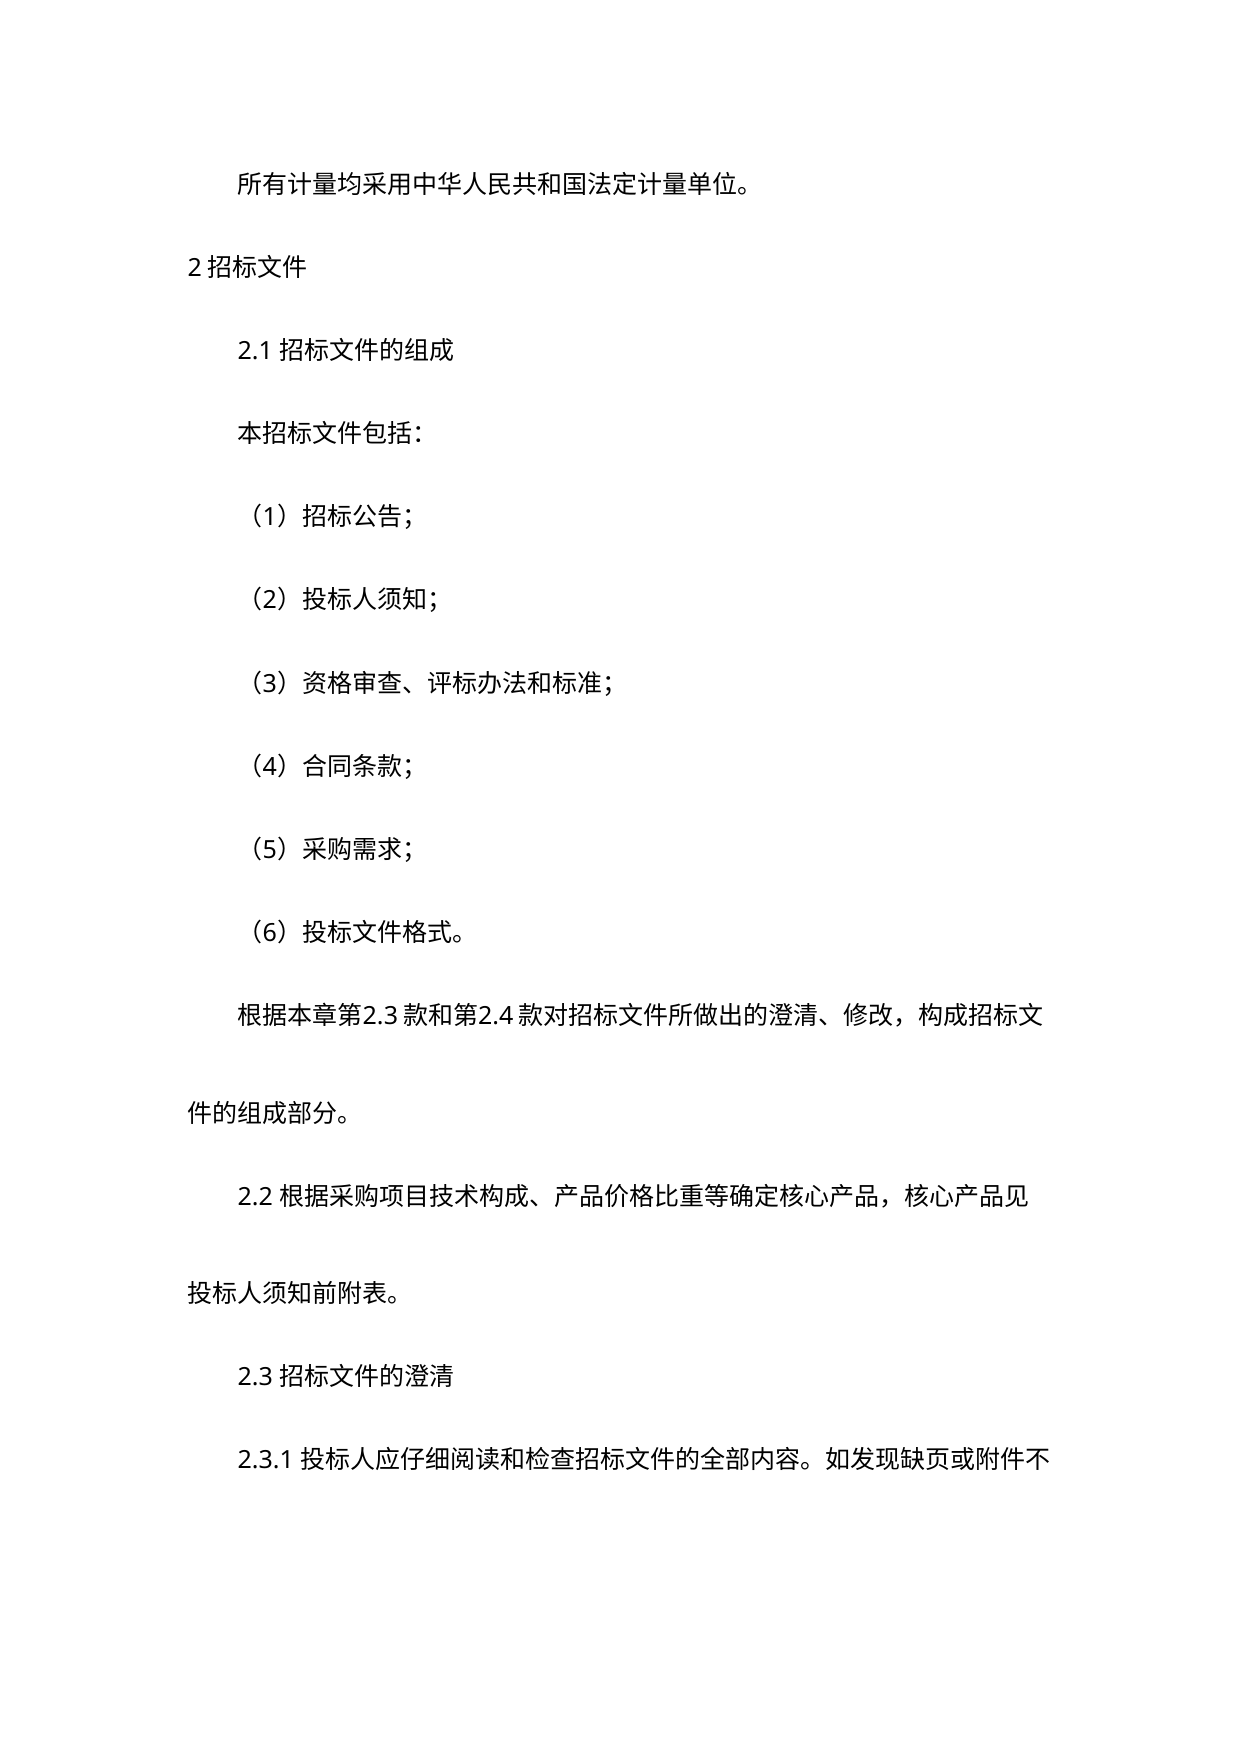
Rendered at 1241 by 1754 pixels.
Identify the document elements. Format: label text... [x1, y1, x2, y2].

text 本招标文件包括： [187, 399, 1053, 464]
text （6）投标文件格式。 [187, 898, 1053, 963]
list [187, 1426, 1053, 1491]
text （3）资格审查、评标办法和标准； [187, 649, 1053, 714]
list 2.3 招标文件的澄清 [187, 1342, 1053, 1407]
text （4）合同条款； [187, 732, 1053, 797]
text 根据本章第2.3款和第2.4款对招标文件所做出的澄清、修改，构成招标文件的组成部分。 [187, 981, 1053, 1144]
text 所有计量均采用中华人民共和国法定计量单位。 [187, 150, 1053, 215]
list 2.2 根据采购项目技术构成、产品价格比重等确定核心产品，核心产品见投标人须知前附表。 [187, 1162, 1053, 1324]
list 2招标文件 [187, 233, 1053, 298]
text （5）采购需求； [187, 815, 1053, 880]
text （2）投标人须知； [187, 566, 1053, 631]
text （1）招标公告； [187, 482, 1053, 547]
list 2.1 招标文件的组成 [187, 316, 1053, 381]
